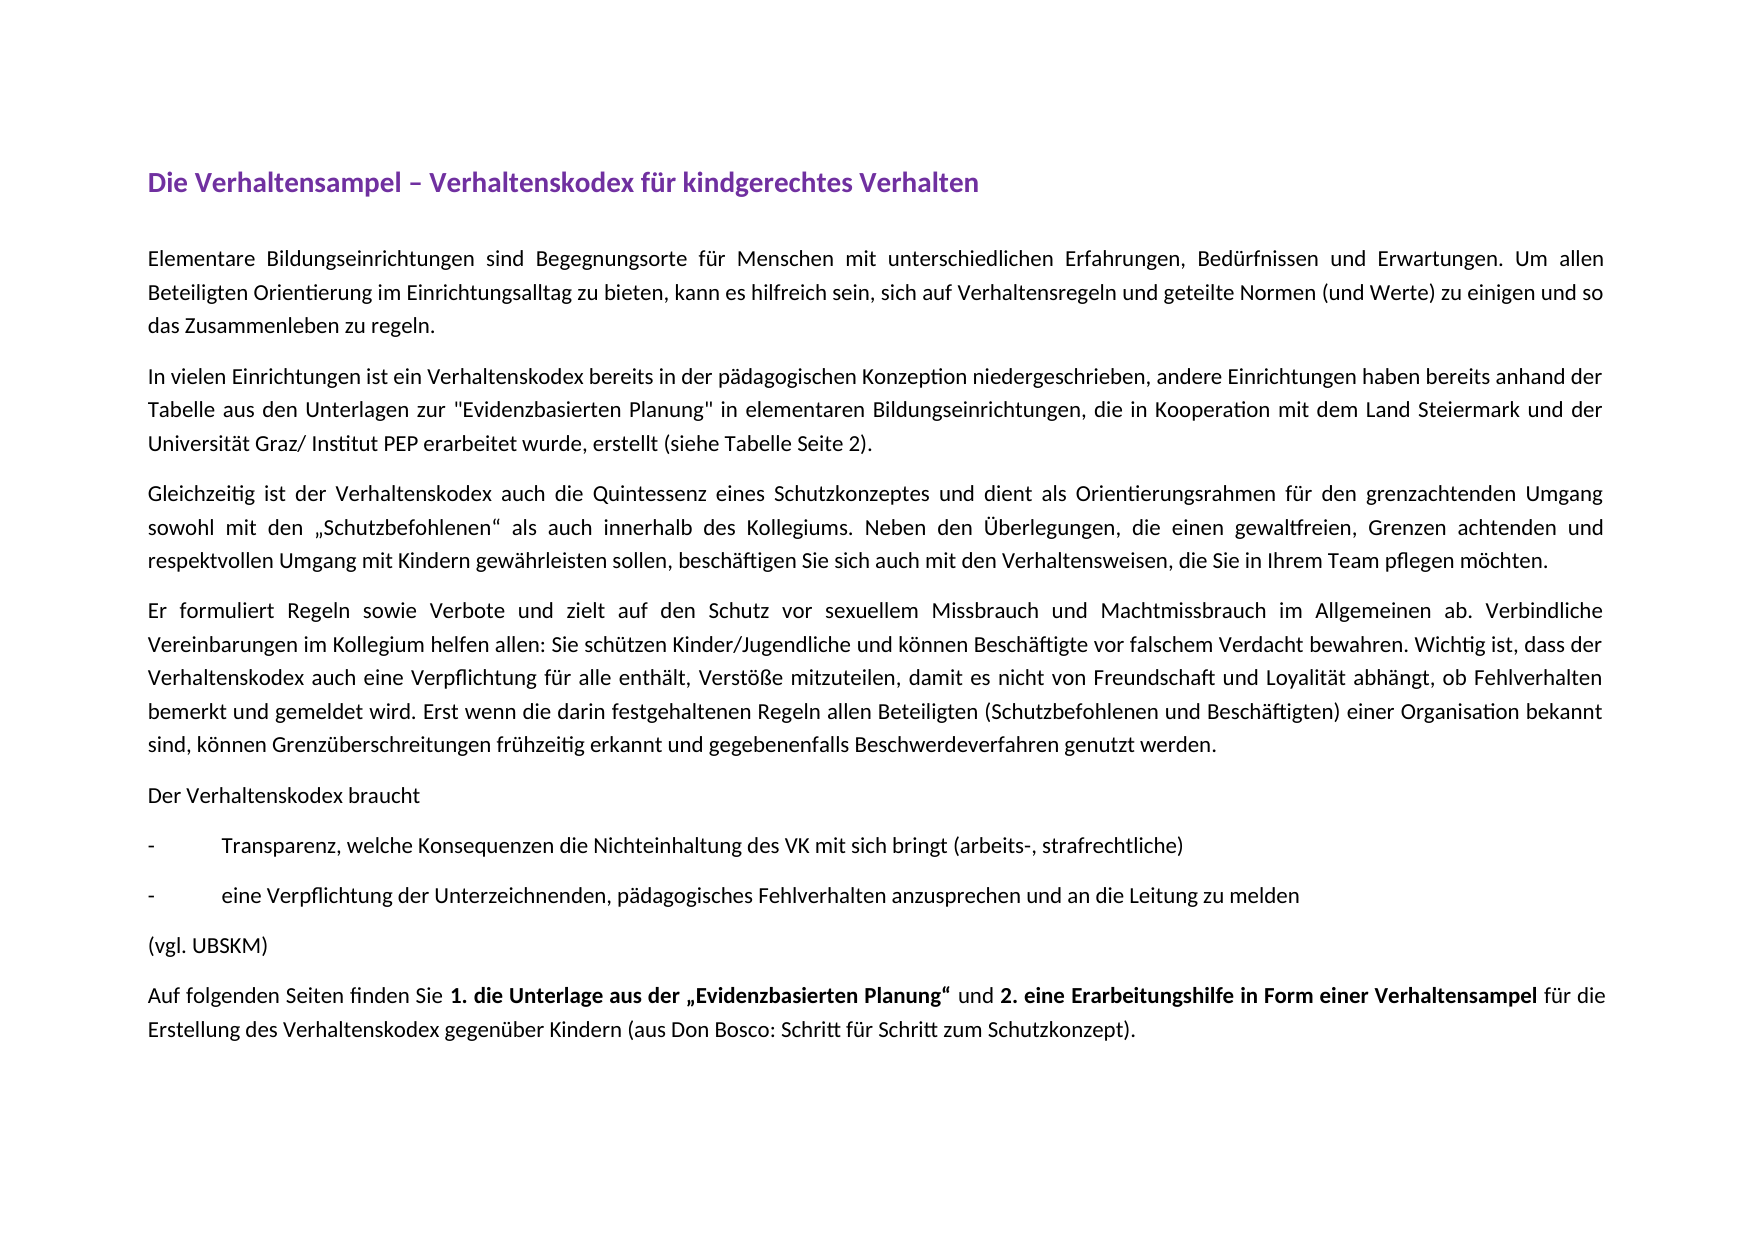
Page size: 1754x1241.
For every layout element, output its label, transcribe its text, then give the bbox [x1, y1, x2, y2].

text - eine Verpflichtung der Unterzeichnenden, pädagogisches Fehlverhalten anzusprechen und an die Leitung zu melden [148, 881, 1606, 909]
text Der Verhaltenskodex braucht [148, 781, 1606, 809]
text In vielen Einrichtungen ist ein Verhaltenskodex bereits in der pädagogischen Konzeption niedergeschrieben, andere Einrichtungen haben bereits anhand der Tabelle aus den Unterlagen zur "Evidenzbasierten Planung" in elementaren Bildungseinrichtungen, die in Kooperation mit dem Land Steiermark und der Universität Graz/ Institut PEP erarbeitet wurde, erstellt (siehe Tabelle Seite 2). [148, 362, 1606, 457]
text (vgl. UBSKM) [148, 931, 1606, 959]
text Die Verhaltensampel – Verhaltenskodex für kindgerechtes Verhalten [148, 164, 1606, 200]
text Elementare Bildungseinrichtungen sind Begegnungsorte für Menschen mit unterschiedlichen Erfahrungen, Bedürfnissen und Erwartungen. Um allen Beteiligten Orientierung im Einrichtungsalltag zu bieten, kann es hilfreich sein, sich auf Verhaltensregeln und geteilte Normen (und Werte) zu einigen und so das Zusammenleben zu regeln. [148, 244, 1606, 340]
text Er formuliert Regeln sowie Verbote und zielt auf den Schutz vor sexuellem Missbrauch und Machtmissbrauch im Allgemeinen ab. Verbindliche Vereinbarungen im Kollegium helfen allen: Sie schützen Kinder/Jugendliche und können Beschäftigte vor falschem Verdacht bewahren. Wichtig ist, dass der Verhaltenskodex auch eine Verpflichtung für alle enthält, Verstöße mitzuteilen, damit es nicht von Freundschaft und Loyalität abhängt, ob Fehlverhalten bemerkt und gemeldet wird. Erst wenn die darin festgehaltenen Regeln allen Beteiligten (Schutzbefohlenen und Beschäftigten) einer Organisation bekannt sind, können Grenzüberschreitungen frühzeitig erkannt und gegebenenfalls Beschwerdeverfahren genutzt werden. [148, 596, 1606, 759]
text Auf folgenden Seiten finden Sie 1. die Unterlage aus der „Evidenzbasierten Planung“ und 2. eine Erarbeitungshilfe in Form einer Verhaltensampel für die Erstellung des Verhaltenskodex gegenüber Kindern (aus Don Bosco: Schritt für Schritt zum Schutzkonzept). [148, 982, 1606, 1043]
text Gleichzeitig ist der Verhaltenskodex auch die Quintessenz eines Schutzkonzeptes und dient als Orientierungsrahmen für den grenzachtenden Umgang sowohl mit den „Schutzbefohlenen“ als auch innerhalb des Kollegiums. Neben den Überlegungen, die einen gewaltfreien, Grenzen achtenden und respektvollen Umgang mit Kindern gewährleisten sollen, beschäftigen Sie sich auch mit den Verhaltensweisen, die Sie in Ihrem Team pflegen möchten. [148, 479, 1606, 574]
text - Transparenz, welche Konsequenzen die Nichteinhaltung des VK mit sich bringt (arbeits-, strafrechtliche) [148, 831, 1606, 859]
